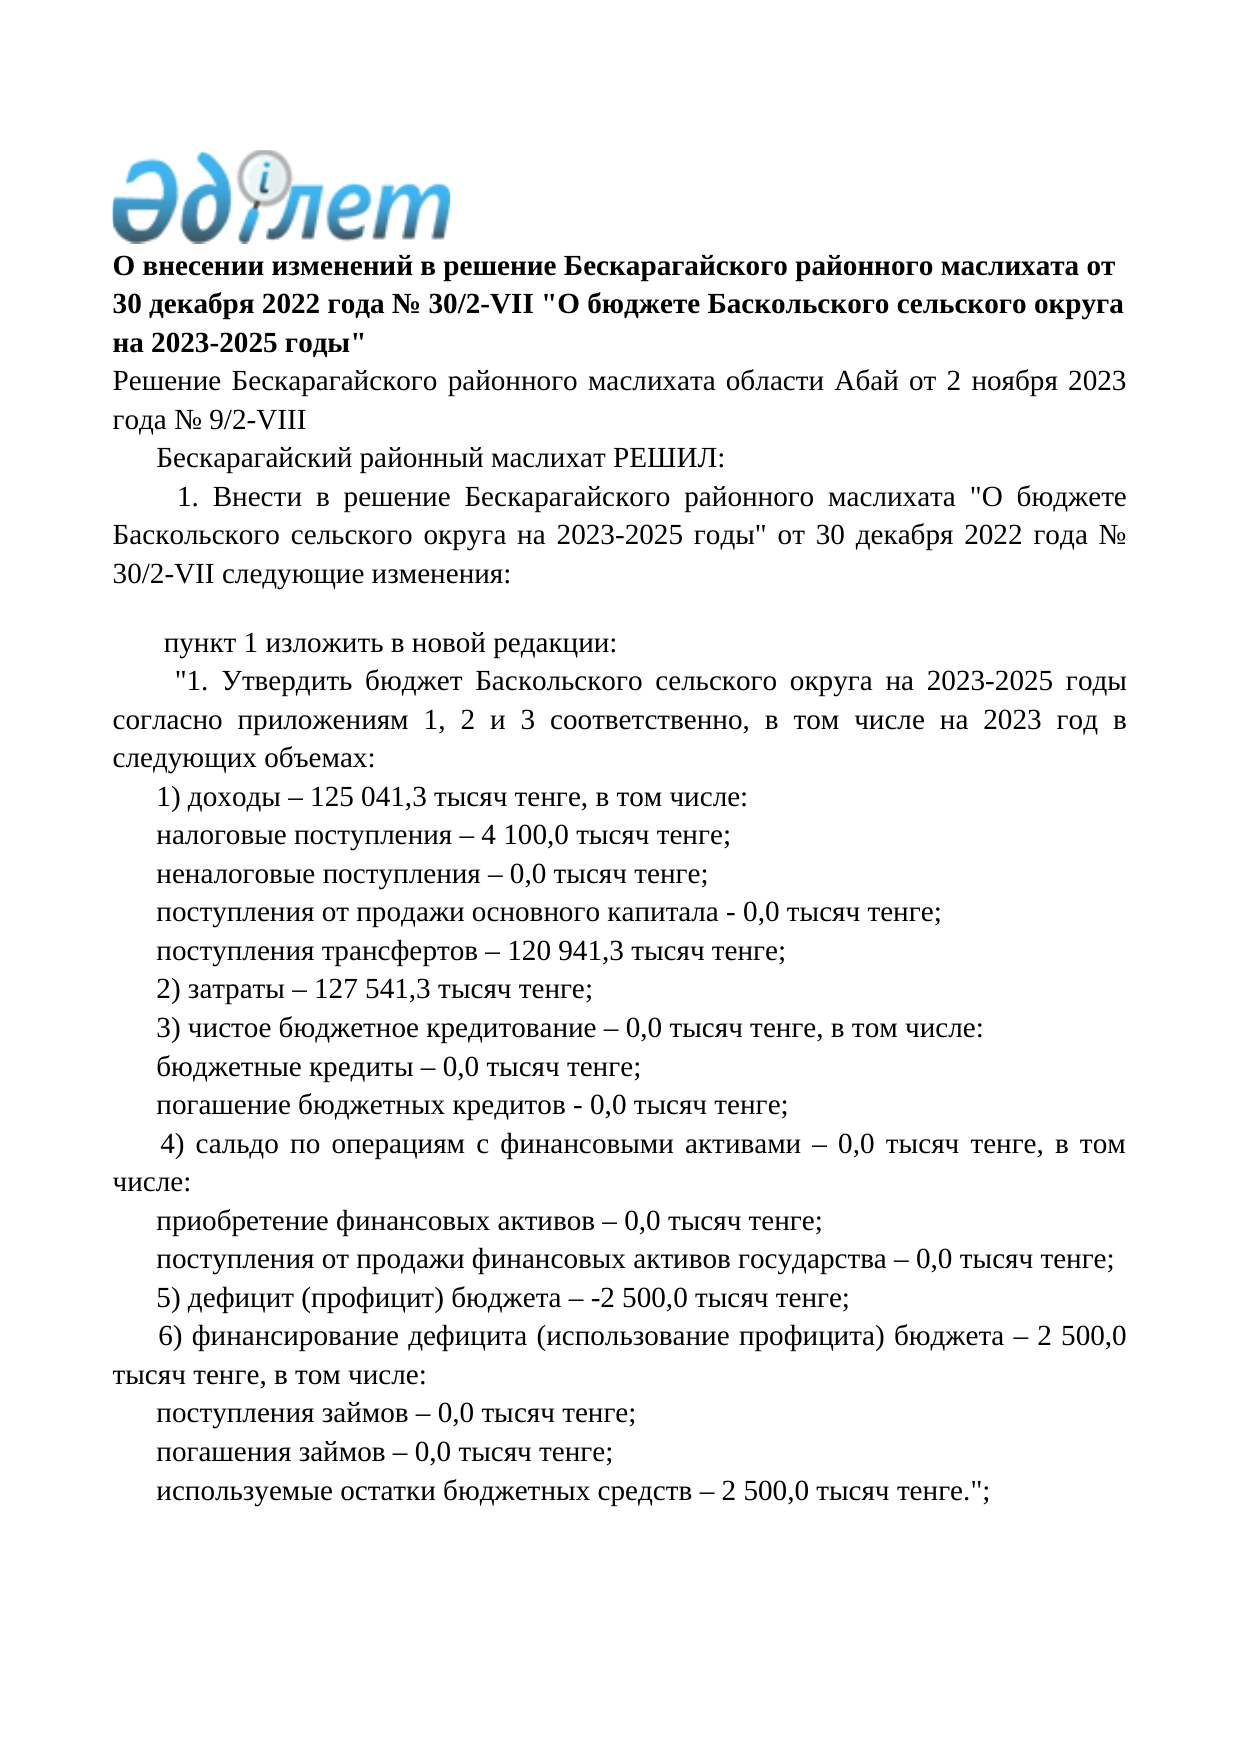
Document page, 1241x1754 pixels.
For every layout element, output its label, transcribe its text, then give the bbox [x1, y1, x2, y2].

text 6) финансирование дефицита (использование профицита) бюджета – 2 500,0 тысяч тенге, в том числе: [112, 1318, 1128, 1391]
text используемые остатки бюджетных средств – 2 500,0 тысяч тенге."; [112, 1473, 1128, 1506]
text Бескарагайский районный маслихат РЕШИЛ: [112, 440, 1128, 474]
text погашения займов – 0,0 тысяч тенге; [112, 1434, 1128, 1468]
text Решение Бескарагайского районного маслихата области Абай от 2 ноября 2023 года № 9/2-VIII [112, 363, 1128, 435]
text приобретение финансовых активов – 0,0 тысяч тенге; [112, 1203, 1128, 1236]
text поступления от продажи финансовых активов государства – 0,0 тысяч тенге; [112, 1241, 1128, 1275]
text 3) чистое бюджетное кредитование – 0,0 тысяч тенге, в том числе: [112, 1010, 1128, 1044]
text погашение бюджетных кредитов - 0,0 тысяч тенге; [112, 1087, 1128, 1121]
text 4) сальдо по операциям с финансовыми активами – 0,0 тысяч тенге, в том числе: [112, 1126, 1128, 1198]
text неналоговые поступления – 0,0 тысяч тенге; [112, 856, 1128, 889]
text пункт 1 изложить в новой редакции: [112, 625, 1128, 658]
text "1. Утвердить бюджет Баскольского сельского округа на 2023-2025 годы согласно приложениям 1, 2 и 3 соответственно, в том числе на 2023 год в следующих объемах: [112, 663, 1128, 774]
text О внесении изменений в решение Бескарагайского районного маслихата от 30 декабря 2022 года № 30/2-VІI "О бюджете Баскольского сельского округа на 2023-2025 годы" [112, 248, 1128, 358]
text 2) затраты – 127 541,3 тысяч тенге; [112, 972, 1128, 1005]
text бюджетные кредиты – 0,0 тысяч тенге; [112, 1049, 1128, 1082]
text поступления трансфертов – 120 941,3 тысяч тенге; [112, 933, 1128, 967]
text налоговые поступления – 4 100,0 тысяч тенге; [112, 817, 1128, 851]
text 1. Внести в решение Бескарагайского районного маслихата "О бюджете Баскольского сельского округа на 2023-2025 годы" от 30 декабря 2022 года № 30/2-VІІ следующие изменения: [112, 479, 1128, 589]
text 1) доходы – 125 041,3 тысяч тенге, в том числе: [112, 779, 1128, 812]
picture [112, 150, 451, 244]
text поступления займов – 0,0 тысяч тенге; [112, 1396, 1128, 1429]
text поступления от продажи основного капитала - 0,0 тысяч тенге; [112, 894, 1128, 928]
text 5) дефицит (профицит) бюджета – -2 500,0 тысяч тенге; [112, 1280, 1128, 1313]
